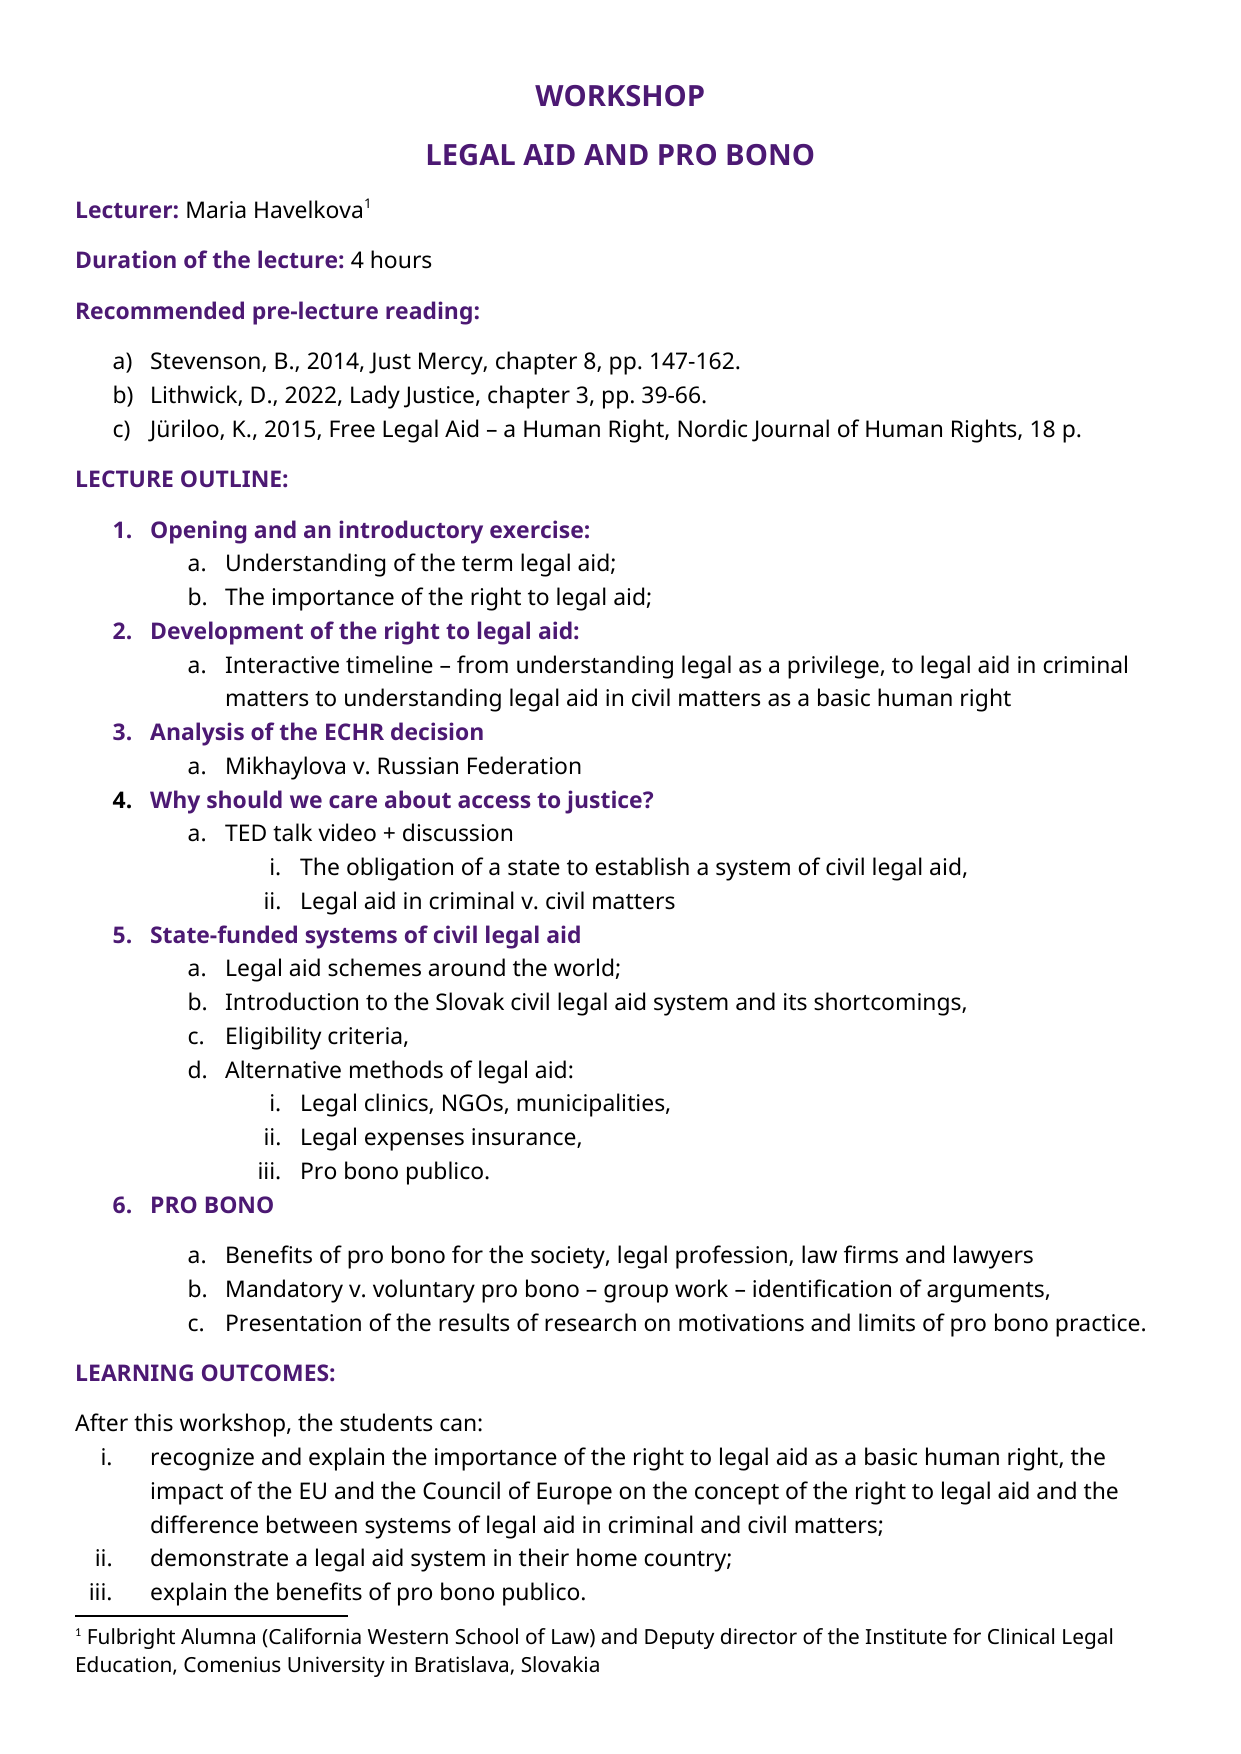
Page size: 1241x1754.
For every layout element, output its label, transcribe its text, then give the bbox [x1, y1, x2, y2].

list Understanding of the term legal aid; [187, 547, 1165, 578]
list Introduction to the Slovak civil legal aid system and its shortcomings, [187, 986, 1165, 1017]
list explain the benefits of pro bono publico. [112, 1576, 1165, 1607]
text Duration of the lecture: 4 hours [75, 244, 1165, 276]
text LEARNING OUTCOMES: [75, 1357, 1165, 1388]
list The obligation of a state to establish a system of civil legal aid, [281, 851, 1165, 882]
list Eligibility criteria, [187, 1020, 1165, 1051]
list demonstrate a legal aid system in their home country; [112, 1542, 1165, 1573]
list Opening and an introductory exercise: [112, 513, 1165, 545]
list The importance of the right to legal aid; [187, 581, 1165, 612]
list Presentation of the results of research on motivations and limits of pro bono practice. [187, 1306, 1165, 1338]
list TED talk video + discussion [187, 817, 1165, 848]
text WORKSHOP [75, 75, 1165, 115]
list After this workshop, the students can: [75, 1407, 1165, 1438]
list Interactive timeline – from understanding legal as a privilege, to legal aid in criminal matters to understanding legal aid in civil matters as a basic human right [187, 648, 1165, 713]
list Jüriloo, K., 2015, Free Legal Aid – a Human Right, Nordic Journal of Human Rights, 18 p. [112, 413, 1165, 444]
list Analysis of the ECHR decision [112, 716, 1165, 747]
list Legal aid schemes around the world; [187, 952, 1165, 983]
list Pro bono publico. [281, 1155, 1165, 1186]
text LECTURE OUTLINE: [75, 463, 1165, 494]
list State-funded systems of civil legal aid [112, 918, 1165, 950]
list Why should we care about access to justice? [112, 783, 1165, 815]
list Legal aid in criminal v. civil matters [281, 885, 1165, 916]
list Development of the right to legal aid: [112, 615, 1165, 646]
list recognize and explain the importance of the right to legal aid as a basic human right, the impact of the EU and the Council of Europe on the concept of the right to legal aid and the difference between systems of legal aid in criminal and civil matters; [112, 1441, 1165, 1540]
list Benefits of pro bono for the society, legal profession, law firms and lawyers [187, 1239, 1165, 1270]
text LEGAL AID AND PRO BONO [75, 134, 1165, 174]
list Legal expenses insurance, [281, 1121, 1165, 1152]
list Mikhaylova v. Russian Federation [187, 750, 1165, 781]
text Lecturer: Maria Havelkova [75, 194, 1165, 225]
list Mandatory v. voluntary pro bono – group work – identification of arguments, [187, 1273, 1165, 1304]
list Alternative methods of legal aid: [187, 1053, 1165, 1085]
list Stevenson, B., 2014, Just Mercy, chapter 8, pp. 147-162. [112, 345, 1165, 376]
list PRO BONO [112, 1188, 1165, 1220]
list Lithwick, D., 2022, Lady Justice, chapter 3, pp. 39-66. [112, 379, 1165, 410]
text Recommended pre-lecture reading: [75, 295, 1165, 326]
list Legal clinics, NGOs, municipalities, [281, 1087, 1165, 1118]
